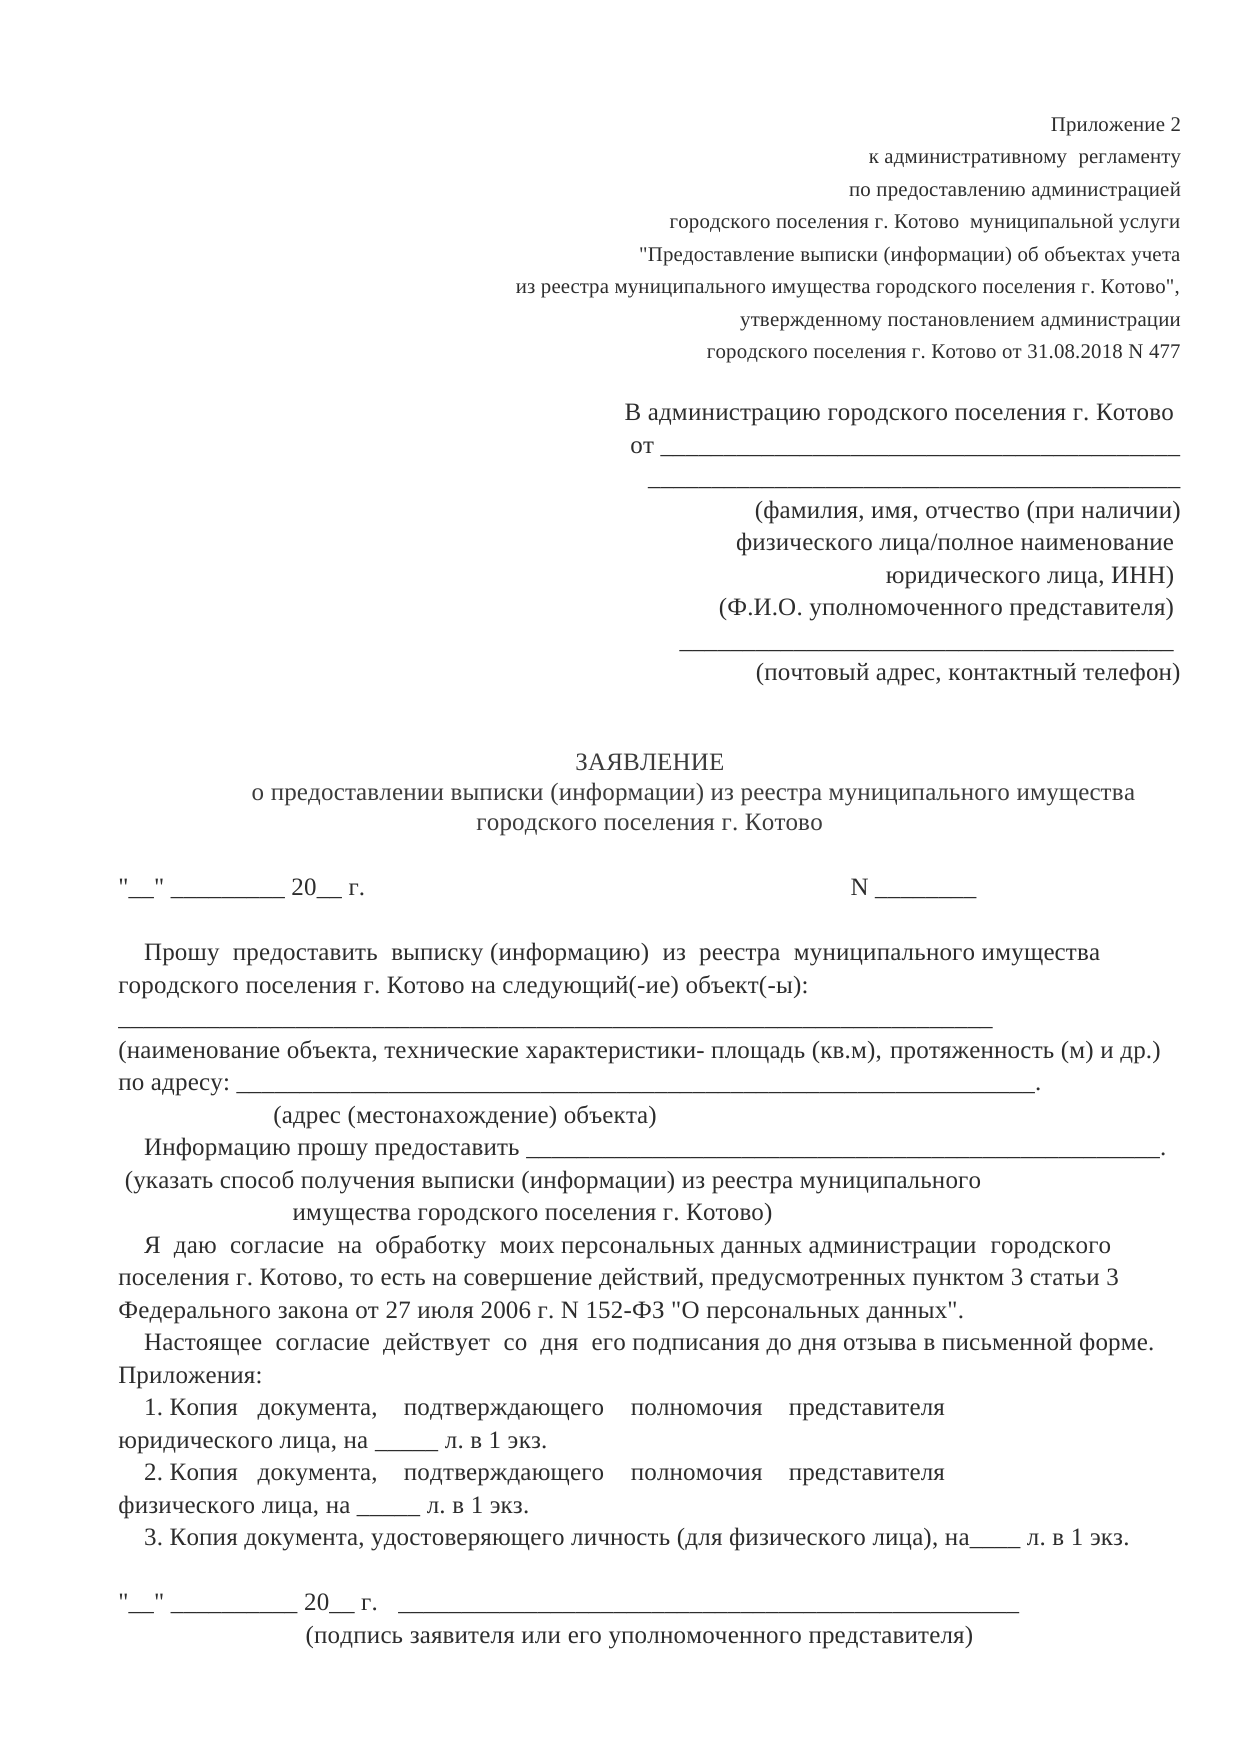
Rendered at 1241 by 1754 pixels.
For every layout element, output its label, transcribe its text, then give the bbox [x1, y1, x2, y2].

text __________________________________________ [118, 458, 1181, 491]
text из реестра муниципального имущества городского поселения г. Котово", утвержденному постановлением администрации [118, 266, 1181, 331]
text ЗАЯВЛЕНИЕ [118, 746, 1181, 776]
text В администрацию городского поселения г. Котово от _________________________________________ [118, 393, 1181, 458]
text Приложение 2 к административному регламенту по предоставлению администрацией [118, 103, 1181, 201]
text (фамилия, имя, отчество (при наличии) [118, 491, 1181, 523]
text о предоставлении выписки (информации) из реестра муниципального имущества городского поселения г. Котово [118, 776, 1181, 836]
text городского поселения г. Котово муниципальной услуги "Предоставление выписки (информации) об объектах учета [118, 201, 1181, 266]
text "__" _________ 20__ г. N ________ Прошу предоставить выписку (информацию) из реестра муниципального имущества городского поселения г. Котово на следующий(-ие) объект(-ы): _____________________________________________________________________ (наименование объекта, технические характеристики- площадь (кв.м), протяженность (м) и др.) по адресу: _______________________________________________________________. (адрес (местонахождение) объекта) Информацию прошу предоставить __________________________________________________. (указать способ получения выписки (информации) из реестра муниципального имущества городского поселения г. Котово) Я даю согласие на обработку моих персональных данных администрации городского поселения г. Котово, то есть на совершение действий, предусмотренных пунктом 3 статьи 3 Федерального закона от 27 июля 2006 г. N 152-ФЗ "О персональных данных". Настоящее согласие действует со дня его подписания до дня отзыва в письменной форме. Приложения: 1. Копия документа, подтверждающего полномочия представителя юридического лица, на _____ л. в 1 экз. 2. Копия документа, подтверждающего полномочия представителя физического лица, на _____ л. в 1 экз. 3. Копия документа, удостоверяющего личность (для физического лица), на____ л. в 1 экз. "__" __________ 20__ г. _________________________________________________ (подпись заявителя или его уполномоченного представителя) [118, 836, 1181, 1681]
text городского поселения г. Котово от 31.08.2018 N 477 [118, 331, 1181, 363]
text физического лица/полное наименование юридического лица, ИНН) (Ф.И.О. уполномоченного представителя) _______________________________________ (почтовый адрес, контактный телефон) [118, 523, 1181, 686]
